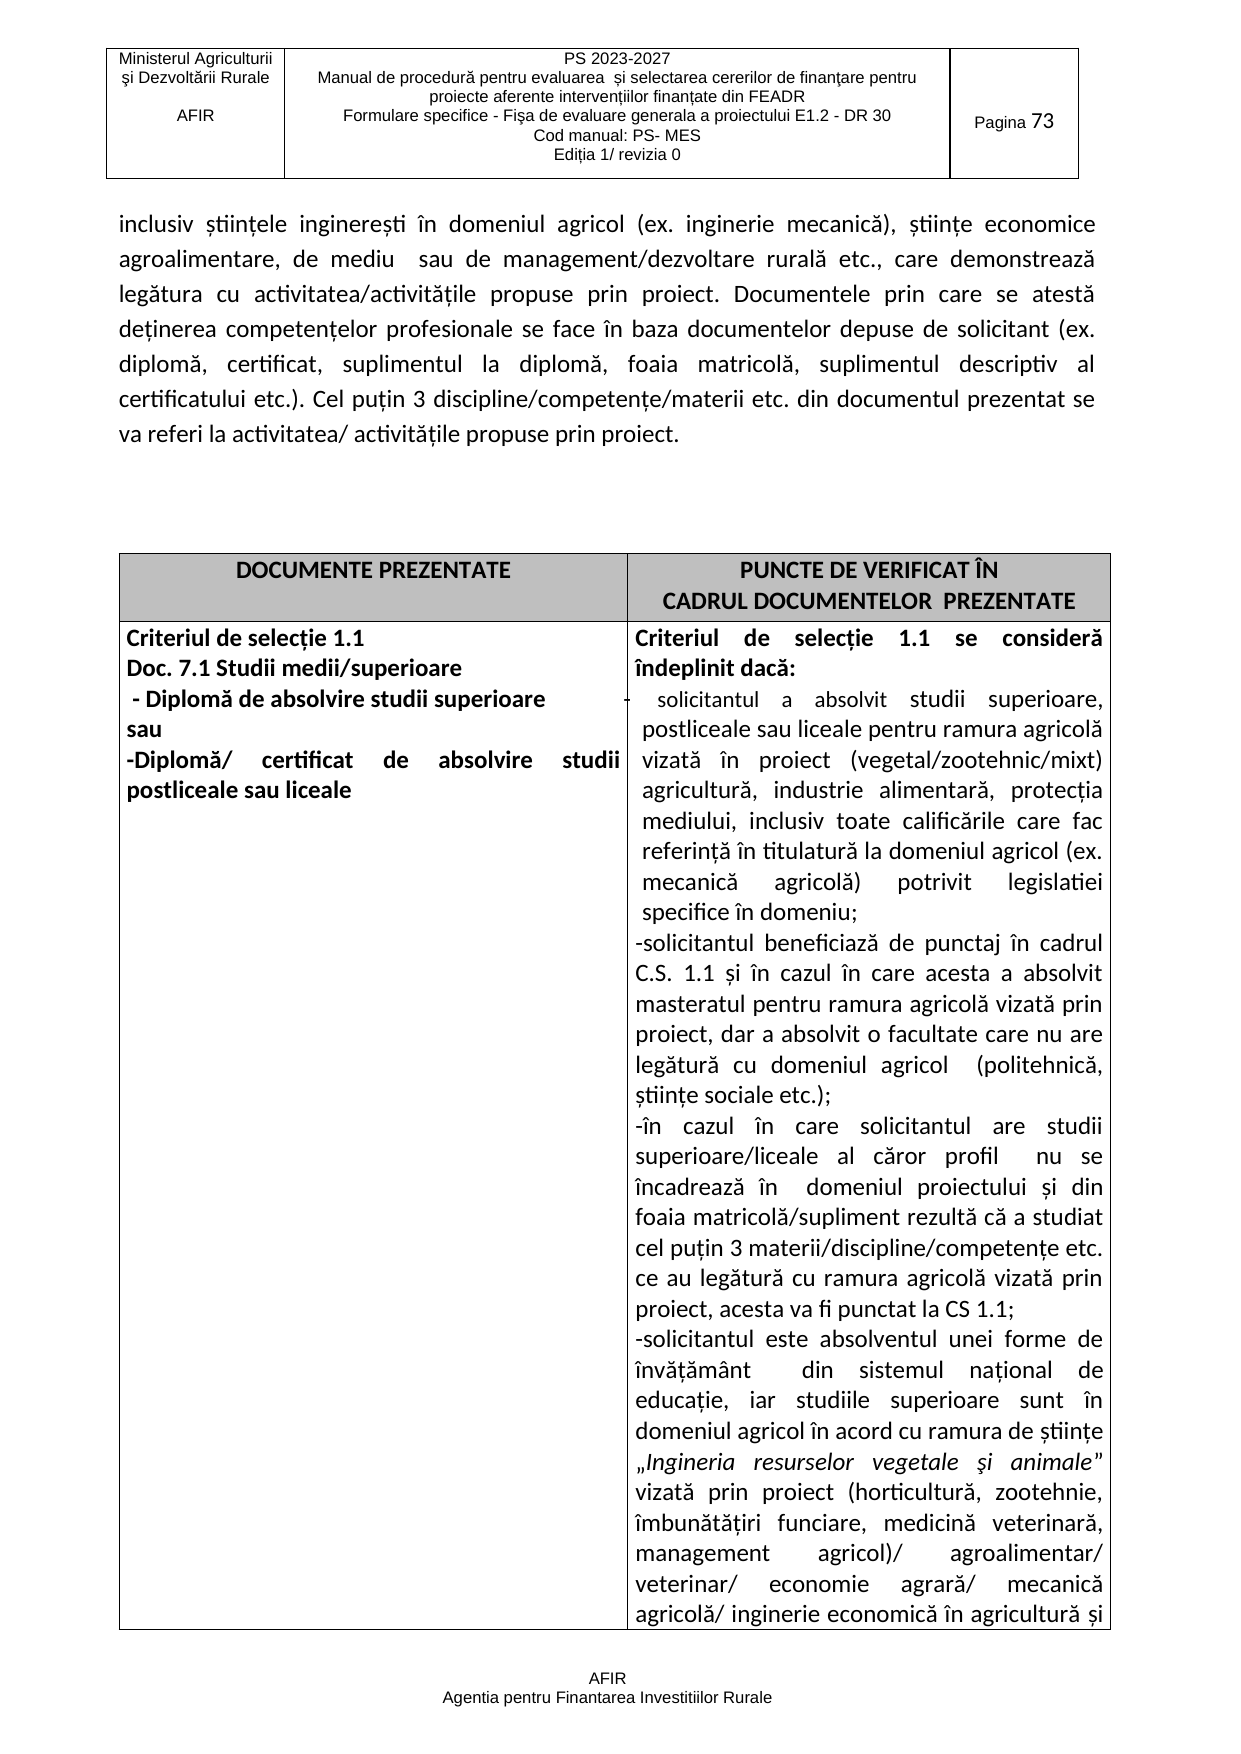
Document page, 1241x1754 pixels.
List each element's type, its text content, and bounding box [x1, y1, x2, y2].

table_header DOCUMENTE PREZENTATE [120, 554, 627, 621]
table_header PUNCTE DE VERIFICAT ÎN CADRUL DOCUMENTELOR PREZENTATE [628, 554, 1110, 621]
